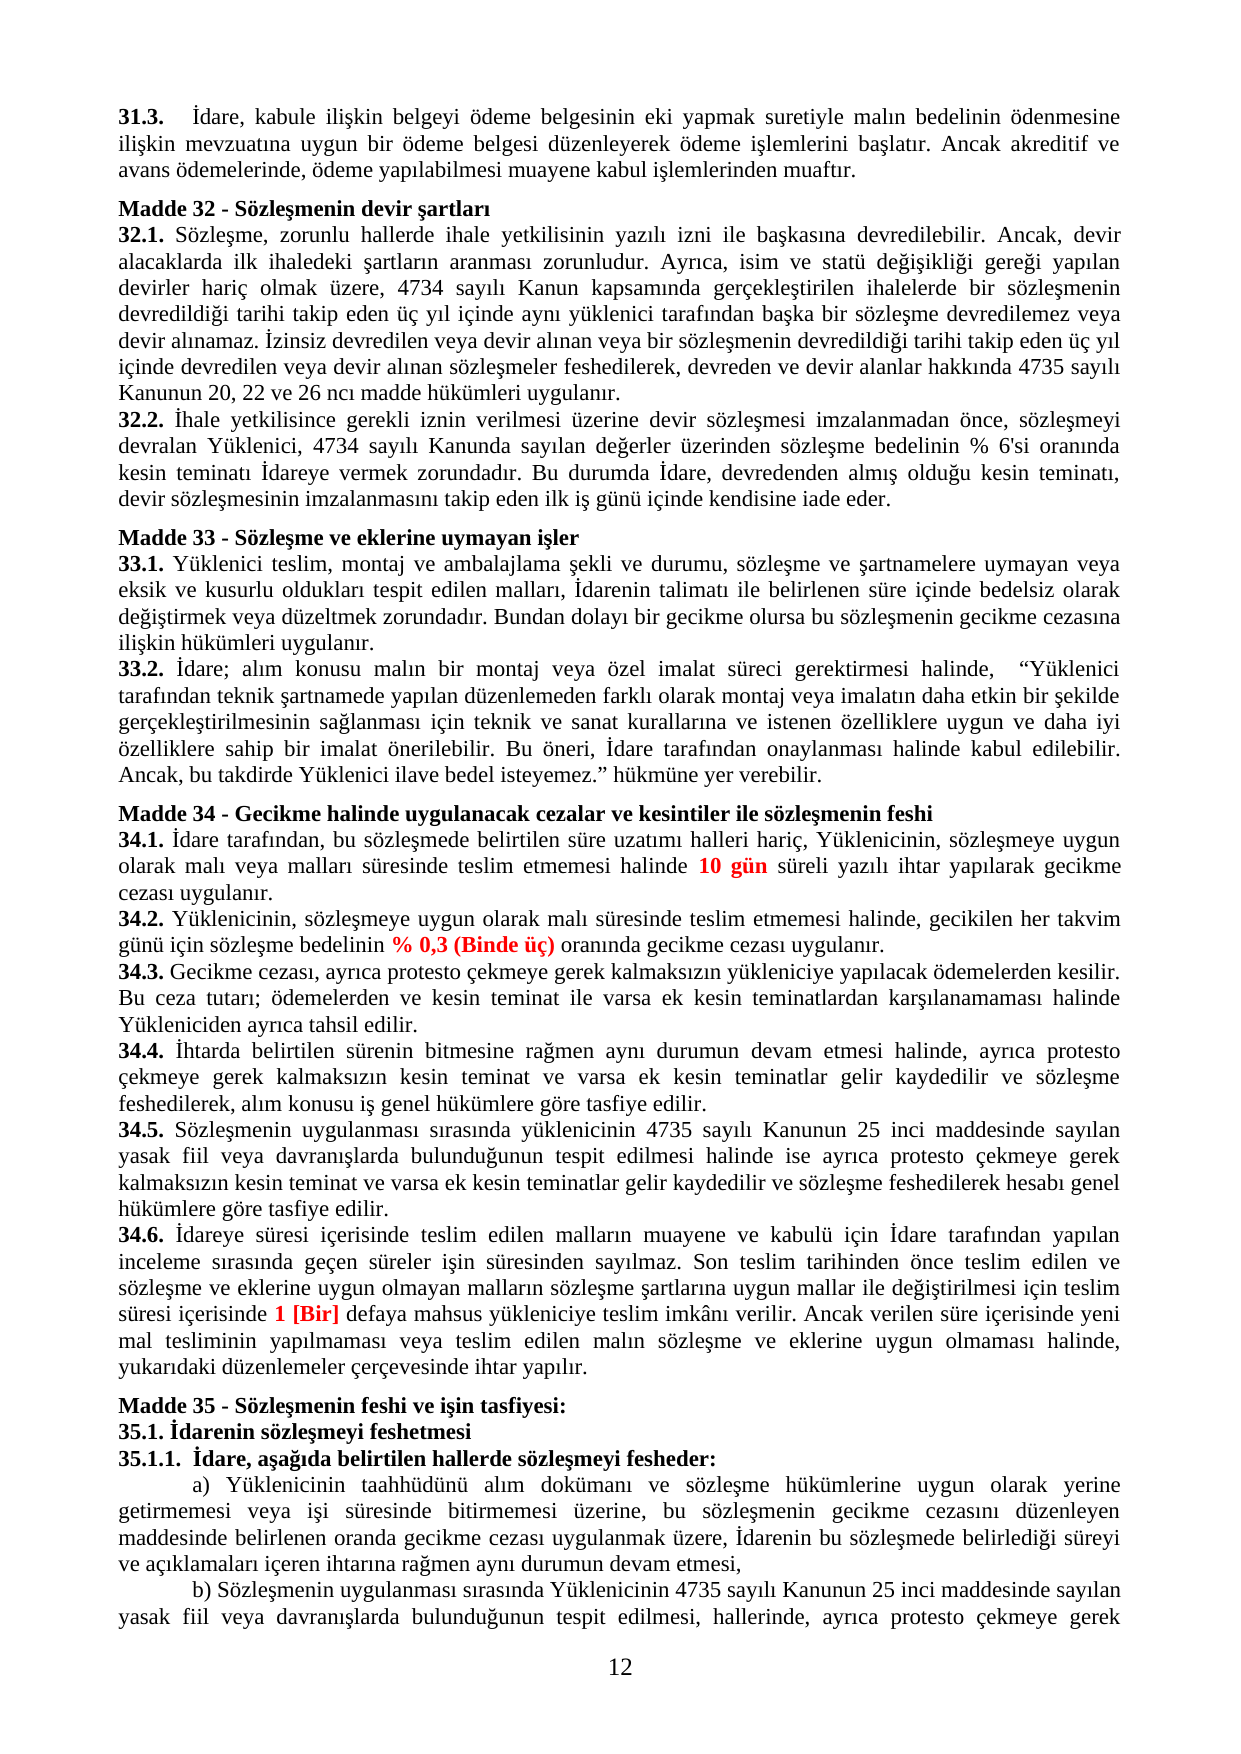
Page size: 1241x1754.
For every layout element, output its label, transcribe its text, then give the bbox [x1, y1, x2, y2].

text 32.1. Sözleşme, zorunlu hallerde ihale yetkilisinin yazılı izni ile başkasına devredilebilir. Ancak, devir alacaklarda ilk ihaledeki şartların aranması zorunludur. Ayrıca, isim ve statü değişikliği gereği yapılan devirler hariç olmak üzere, 4734 sayılı Kanun kapsamında gerçekleştirilen ihalelerde bir sözleşmenin devredildiği tarihi takip eden üç yıl içinde aynı yüklenici tarafından başka bir sözleşme devredilemez veya devir alınamaz. İzinsiz devredilen veya devir alınan veya bir sözleşmenin devredildiği tarihi takip eden üç yıl içinde devredilen veya devir alınan sözleşmeler feshedilerek, devreden ve devir alanlar hakkında 4735 sayılı Kanunun 20, 22 ve 26 ncı madde hükümleri uygulanır. [118, 221, 1122, 406]
text 33.2. İdare; alım konusu malın bir montaj veya özel imalat süreci gerektirmesi halinde, “Yüklenici tarafından teknik şartnamede yapılan düzenlemeden farklı olarak montaj veya imalatın daha etkin bir şekilde gerçekleştirilmesinin sağlanması için teknik ve sanat kurallarına ve istenen özelliklere uygun ve daha iyi özelliklere sahip bir imalat önerilebilir. Bu öneri, İdare tarafından onaylanması halinde kabul edilebilir. Ancak, bu takdirde Yüklenici ilave bedel isteyemez.” hükmüne yer verebilir. [118, 656, 1122, 787]
text Madde 34 - Gecikme halinde uygulanacak cezalar ve kesintiler ile sözleşmenin feshi [118, 800, 1122, 826]
subtitle 34.6. İdareye süresi içerisinde teslim edilen malların muayene ve kabulü için İdare tarafından yapılan inceleme sırasında geçen süreler işin süresinden sayılmaz. Son teslim tarihinden önce teslim edilen ve sözleşme ve eklerine uygun olmayan malların sözleşme şartlarına uygun mallar ile değiştirilmesi için teslim süresi içerisinde 1 [Bir] defaya mahsus yükleniciye teslim imkânı verilir. Ancak verilen süre içerisinde yeni mal tesliminin yapılmaması veya teslim edilen malın sözleşme ve eklerine uygun olmaması halinde, yukarıdaki düzenlemeler çerçevesinde ihtar yapılır. [118, 1221, 1122, 1379]
text 35.1. İdarenin sözleşmeyi feshetmesi [118, 1418, 1122, 1445]
text 34.3. Gecikme cezası, ayrıca protesto çekmeye gerek kalmaksızın yükleniciye yapılacak ödemelerden kesilir. Bu ceza tutarı; ödemelerden ve kesin teminat ile varsa ek kesin teminatlardan karşılanamaması halinde Yükleniciden ayrıca tahsil edilir. [118, 958, 1122, 1037]
text Madde 32 - Sözleşmenin devir şartları [118, 195, 1122, 221]
text 32.2. İhale yetkilisince gerekli iznin verilmesi üzerine devir sözleşmesi imzalanmadan önce, sözleşmeyi devralan Yüklenici, 4734 sayılı Kanunda sayılan değerler üzerinden sözleşme bedelinin % 6'si oranında kesin teminatı İdareye vermek zorundadır. Bu durumda İdare, devredenden almış olduğu kesin teminatı, devir sözleşmesinin imzalanmasını takip eden ilk iş günü içinde kendisine iade eder. [118, 406, 1122, 511]
text 34.2. Yüklenicinin, sözleşmeye uygun olarak malı süresinde teslim etmemesi halinde, gecikilen her takvim günü için sözleşme bedelinin % 0,3 (Binde üç) oranında gecikme cezası uygulanır. [118, 905, 1122, 958]
text Madde 33 - Sözleşme ve eklerine uymayan işler [118, 524, 1122, 550]
text 34.4. İhtarda belirtilen sürenin bitmesine rağmen aynı durumun devam etmesi halinde, ayrıca protesto çekmeye gerek kalmaksızın kesin teminat ve varsa ek kesin teminatlar gelir kaydedilir ve sözleşme feshedilerek, alım konusu iş genel hükümlere göre tasfiye edilir. [118, 1037, 1122, 1116]
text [118, 1577, 1122, 1629]
text 33.1. Yüklenici teslim, montaj ve ambalajlama şekli ve durumu, sözleşme ve şartnamelere uymayan veya eksik ve kusurlu oldukları tespit edilen malları, İdarenin talimatı ile belirlenen süre içinde bedelsiz olarak değiştirmek veya düzeltmek zorundadır. Bundan dolayı bir gecikme olursa bu sözleşmenin gecikme cezasına ilişkin hükümleri uygulanır. [118, 550, 1122, 656]
text 34.5. Sözleşmenin uygulanması sırasında yüklenicinin 4735 sayılı Kanunun 25 inci maddesinde sayılan yasak fiil veya davranışlarda bulunduğunun tespit edilmesi halinde ise ayrıca protesto çekmeye gerek kalmaksızın kesin teminat ve varsa ek kesin teminatlar gelir kaydedilir ve sözleşme feshedilerek hesabı genel hükümlere göre tasfiye edilir. [118, 1116, 1122, 1221]
text 34.1. İdare tarafından, bu sözleşmede belirtilen süre uzatımı halleri hariç, Yüklenicinin, sözleşmeye uygun olarak malı veya malları süresinde teslim etmemesi halinde 10 gün süreli yazılı ihtar yapılarak gecikme cezası uygulanır. [118, 826, 1122, 905]
text Madde 35 - Sözleşmenin feshi ve işin tasfiyesi: [118, 1392, 1122, 1418]
text 35.1.1. İdare, aşağıda belirtilen hallerde sözleşmeyi fesheder: [118, 1445, 1122, 1471]
text a) Yüklenicinin taahhüdünü alım dokümanı ve sözleşme hükümlerine uygun olarak yerine getirmemesi veya işi süresinde bitirmemesi üzerine, bu sözleşmenin gecikme cezasını düzenleyen maddesinde belirlenen oranda gecikme cezası uygulanmak üzere, İdarenin bu sözleşmede belirlediği süreyi ve açıklamaları içeren ihtarına rağmen aynı durumun devam etmesi, [118, 1471, 1122, 1577]
text 31.3. İdare, kabule ilişkin belgeyi ödeme belgesinin eki yapmak suretiyle malın bedelinin ödenmesine ilişkin mevzuatına uygun bir ödeme belgesi düzenleyerek ödeme işlemlerini başlatır. Ancak akreditif ve avans ödemelerinde, ödeme yapılabilmesi muayene kabul işlemlerinden muaftır. [118, 103, 1122, 182]
